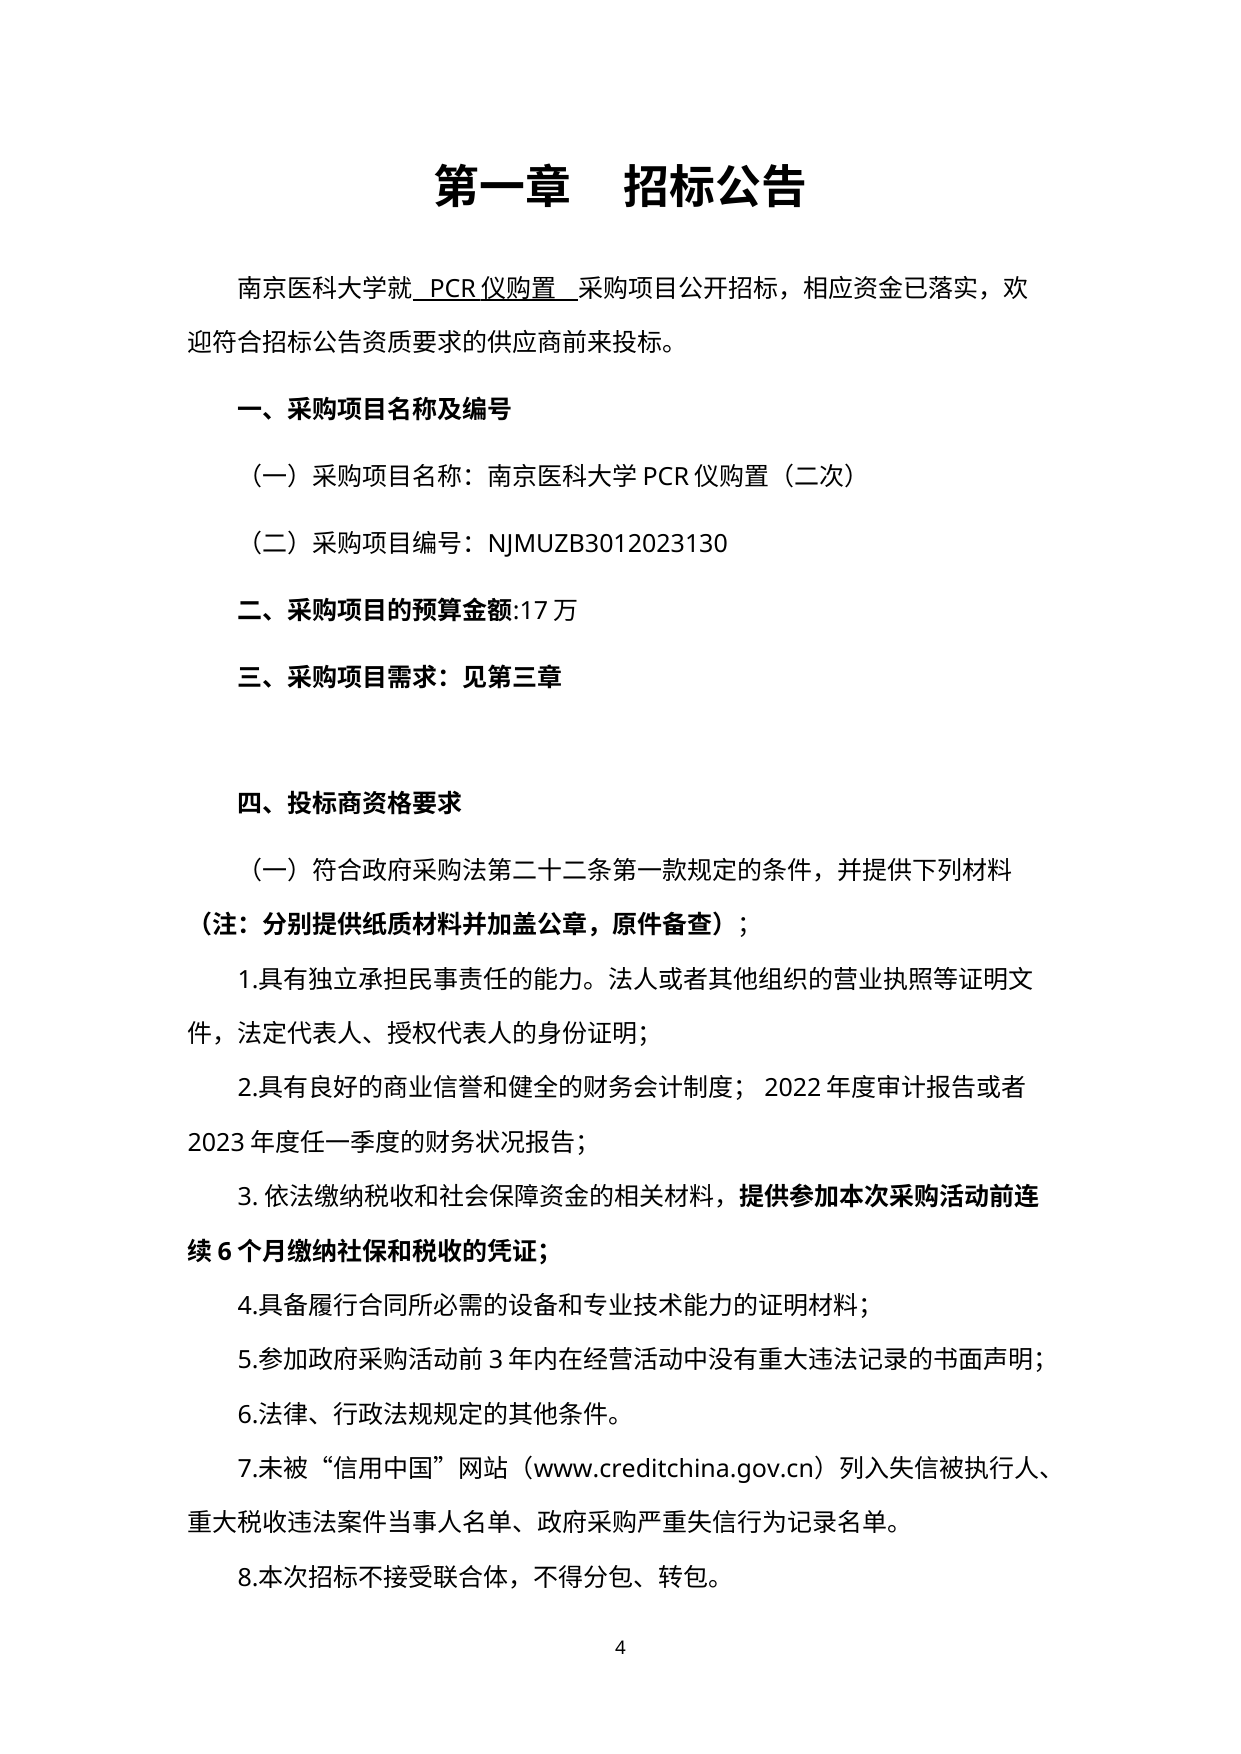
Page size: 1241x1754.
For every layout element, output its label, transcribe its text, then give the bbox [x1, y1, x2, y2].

subtitle 招标公告 [187, 150, 1053, 216]
text 一、采购项目名称及编号 [187, 390, 1053, 426]
text 6.法律、行政法规规定的其他条件。 [187, 1394, 1053, 1430]
text 7.未被“信用中国”网站（www.creditchina.gov.cn）列入失信被执行人、重大税收违法案件当事人名单、政府采购严重失信行为记录名单。 [187, 1448, 1053, 1539]
text （一）采购项目名称：南京医科大学PCR仪购置（二次） [187, 457, 1053, 493]
text 2.具有良好的商业信誉和健全的财务会计制度； 2022年度审计报告或者2023年度任一季度的财务状况报告； [187, 1068, 1053, 1158]
text 8.本次招标不接受联合体，不得分包、转包。 [187, 1557, 1053, 1593]
text 3. 依法缴纳税收和社会保障资金的相关材料，提供参加本次采购活动前连续6个月缴纳社保和税收的凭证； [187, 1177, 1053, 1267]
text 三、采购项目需求：见第三章 [187, 657, 1053, 693]
text 四、投标商资格要求 [187, 783, 1053, 820]
text 南京医科大学就 PCR仪购置 采购项目公开招标，相应资金已落实，欢迎符合招标公告资质要求的供应商前来投标。 [187, 268, 1053, 359]
text 二、采购项目的预算金额:17万 [187, 590, 1053, 627]
text 5.参加政府采购活动前3年内在经营活动中没有重大违法记录的书面声明； [187, 1340, 1053, 1376]
text 1.具有独立承担民事责任的能力。法人或者其他组织的营业执照等证明文件，法定代表人、授权代表人的身份证明； [187, 959, 1053, 1050]
text （二）采购项目编号：NJMUZB3012023130 [187, 523, 1053, 560]
text （一）符合政府采购法第二十二条第一款规定的条件，并提供下列材料（注：分别提供纸质材料并加盖公章，原件备查）； [187, 850, 1053, 941]
text 4.具备履行合同所必需的设备和专业技术能力的证明材料； [187, 1285, 1053, 1322]
